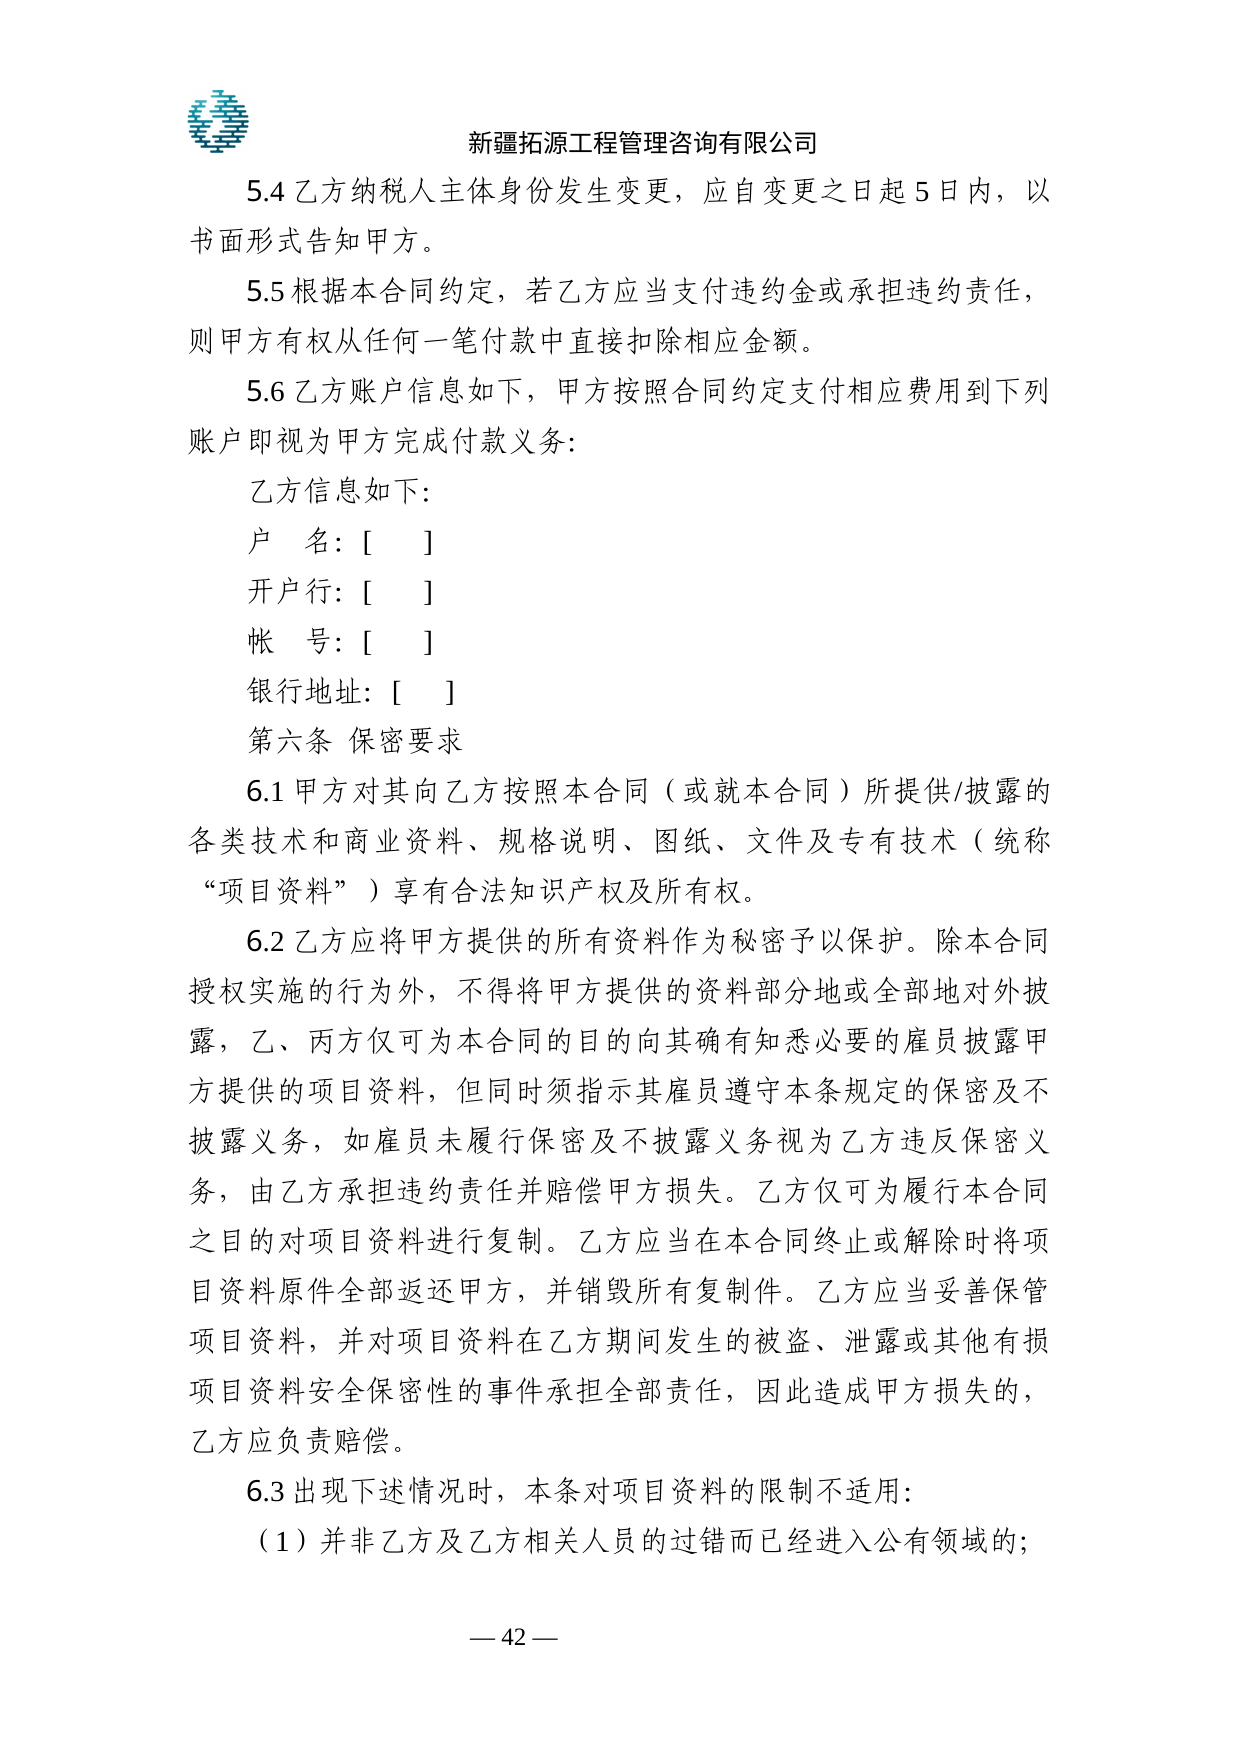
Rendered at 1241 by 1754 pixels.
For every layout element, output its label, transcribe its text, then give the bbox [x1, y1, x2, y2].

text 6.2乙方应将甲方提供的所有资料作为秘密予以保护。除本合同授权实施的行为外，不得将甲方提供的资料部分地或全部地对外披露，乙、丙方仅可为本合同的目的向其确有知悉必要的雇员披露甲方提供的项目资料，但同时须指示其雇员遵守本条规定的保密及不披露义务，如雇员未履行保密及不披露义务视为乙方违反保密义务，由乙方承担违约责任并赔偿甲方损失。乙方仅可为履行本合同之目的对项目资料进行复制。乙方应当在本合同终止或解除时将项目资料原件全部返还甲方，并销毁所有复制件。乙方应当妥善保管项目资料，并对项目资料在乙方期间发生的被盗、泄露或其他有损项目资料安全保密性的事件承担全部责任，因此造成甲方损失的，乙方应负责赔偿。 [187, 912, 1053, 1462]
text 开户行：[ ] [187, 562, 1053, 612]
text 5.6乙方账户信息如下，甲方按照合同约定支付相应费用到下列账户即视为甲方完成付款义务： [187, 362, 1053, 462]
text 5.5根据本合同约定，若乙方应当支付违约金或承担违约责任，则甲方有权从任何一笔付款中直接扣除相应金额。 [187, 262, 1053, 362]
text 第六条 保密要求 [187, 712, 1053, 762]
text 户 名：[ ] [187, 512, 1053, 562]
picture [187, 90, 249, 153]
text 6.3出现下述情况时，本条对项目资料的限制不适用： [187, 1462, 1053, 1512]
text 6.1甲方对其向乙方按照本合同（或就本合同）所提供/披露的各类技术和商业资料、规格说明、图纸、文件及专有技术（统称“项目资料”）享有合法知识产权及所有权。 [187, 762, 1053, 912]
text 乙方信息如下： [187, 462, 1053, 512]
text 5.4乙方纳税人主体身份发生变更，应自变更之日起5日内，以书面形式告知甲方。 [187, 162, 1053, 262]
picture [220, 128, 249, 153]
text 银行地址：[ ] [187, 662, 1053, 712]
text 帐 号：[ ] [187, 612, 1053, 662]
text （1）并非乙方及乙方相关人员的过错而已经进入公有领域的； [187, 1512, 1053, 1562]
